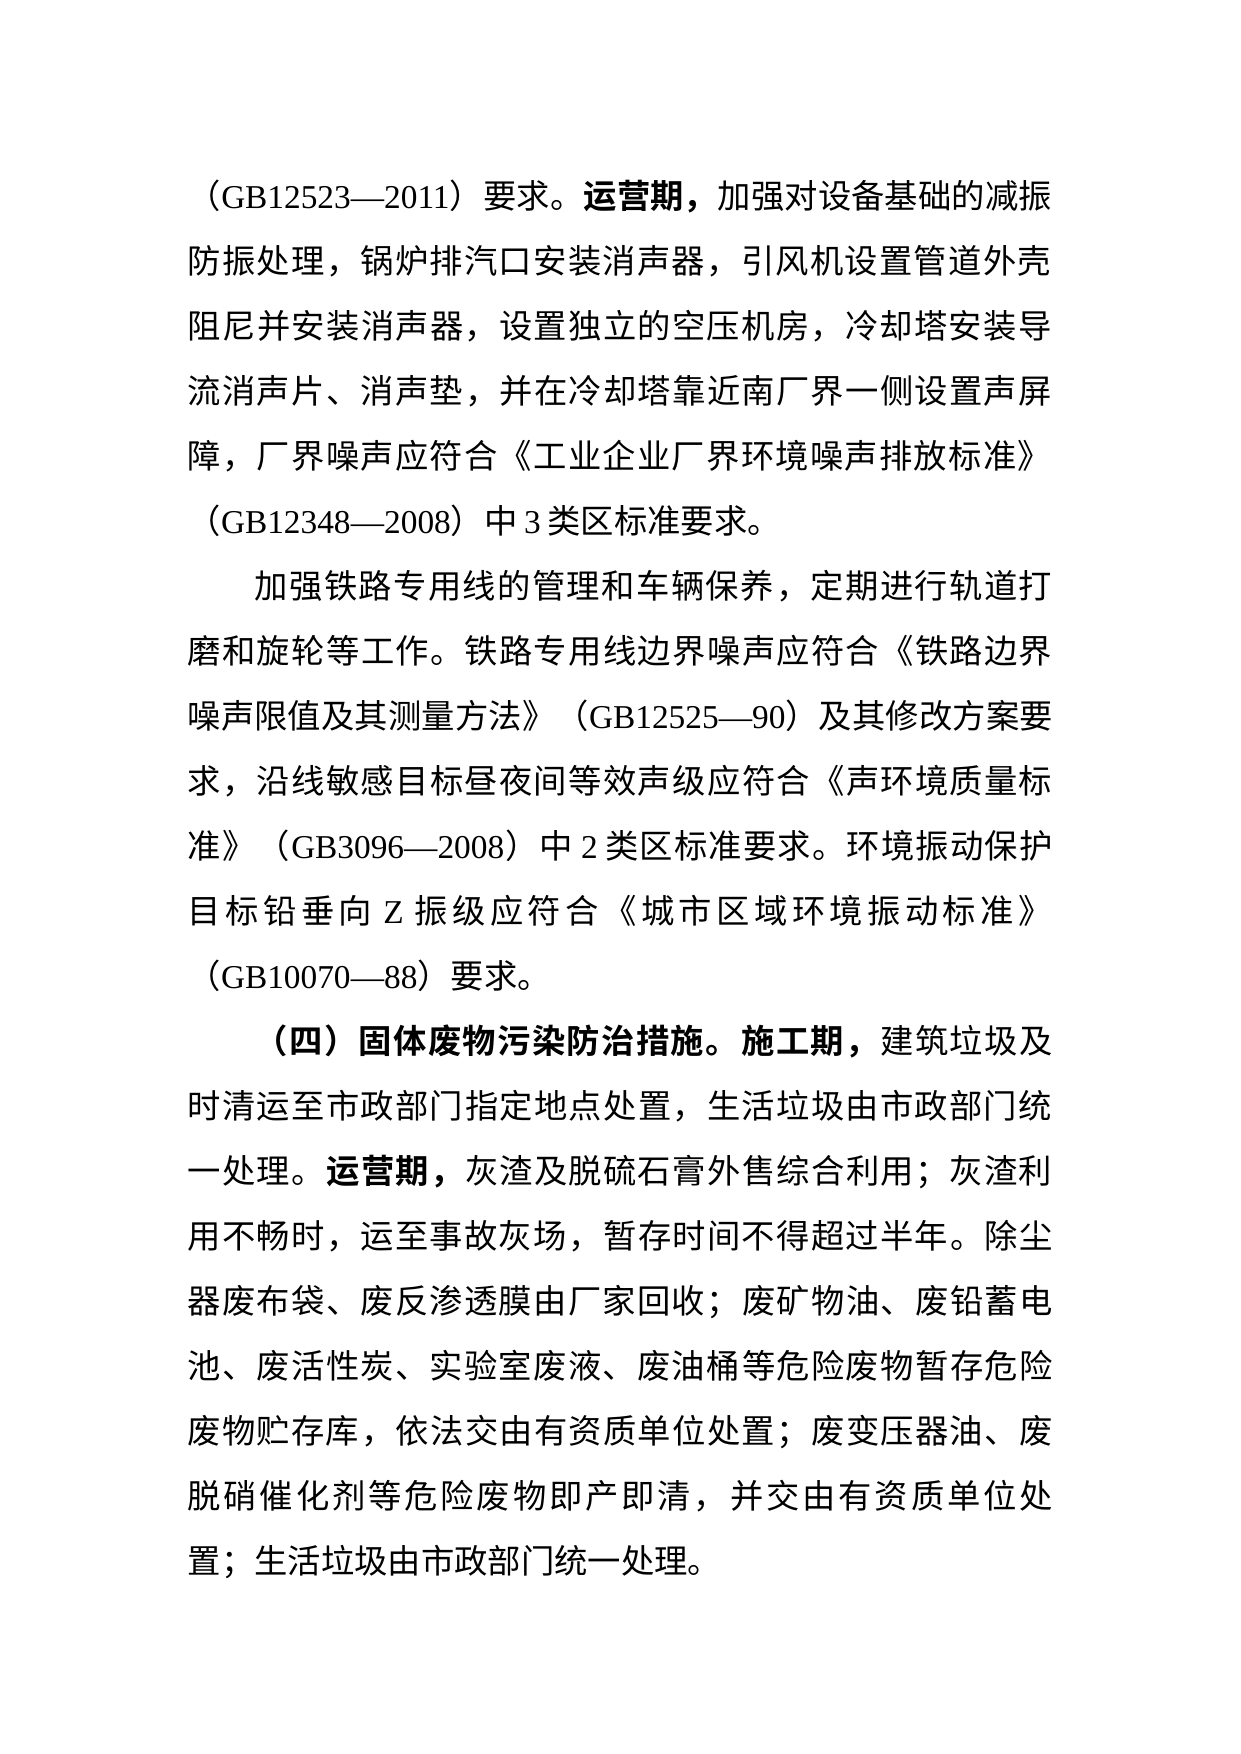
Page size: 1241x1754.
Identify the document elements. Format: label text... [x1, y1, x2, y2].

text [187, 162, 1053, 552]
list （四）固体废物污染防治措施。施工期，建筑垃圾及时清运至市政部门指定地点处置，生活垃圾由市政部门统一处理。运营期，灰渣及脱硫石膏外售综合利用；灰渣利用不畅时，运至事故灰场，暂存时间不得超过半年。除尘器废布袋、废反渗透膜由厂家回收；废矿物油、废铅蓄电池、废活性炭、实验室废液、废油桶等危险废物暂存危险废物贮存库，依法交由有资质单位处置；废变压器油、废脱硝催化剂等危险废物即产即清，并交由有资质单位处置；生活垃圾由市政部门统一处理。 [187, 1007, 1053, 1592]
text 加强铁路专用线的管理和车辆保养，定期进行轨道打磨和旋轮等工作。铁路专用线边界噪声应符合《铁路边界噪声限值及其测量方法》（GB12525—90）及其修改方案要求，沿线敏感目标昼夜间等效声级应符合《声环境质量标准》（GB3096—2008）中2类区标准要求。环境振动保护目标铅垂向Z振级应符合《城市区域环境振动标准》（GB10070—88）要求。 [187, 552, 1053, 1007]
